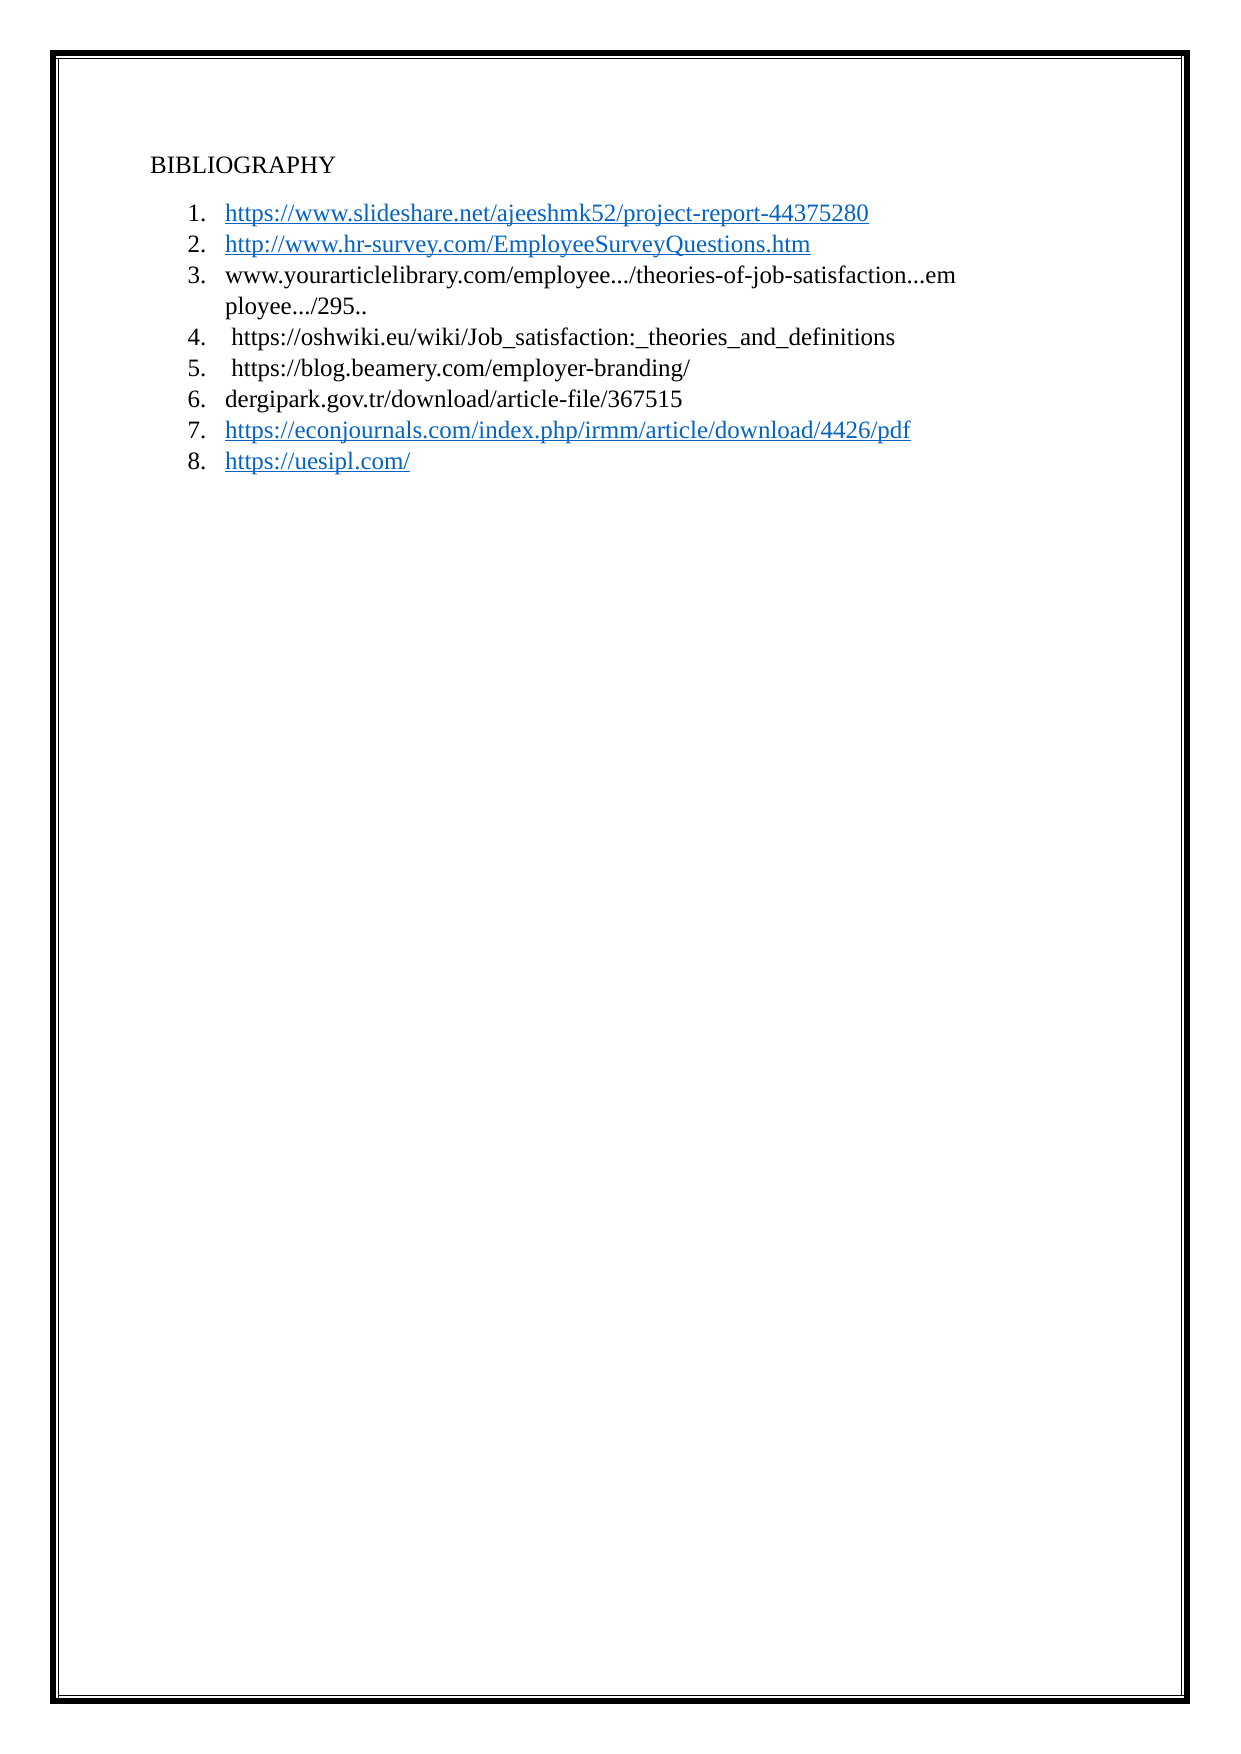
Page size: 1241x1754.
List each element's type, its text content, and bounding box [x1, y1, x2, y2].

list https://www.slideshare.net/ajeeshmk52/project-report-44375280 [187, 198, 1090, 226]
text BIBLIOGRAPHY [150, 150, 1090, 179]
list https://uesipl.com/ [187, 446, 1090, 475]
list www.yourarticlelibrary.com/employee.../theories-of-job-satisfaction...em ployee.../295.. [187, 260, 1090, 319]
list http://www.hr-survey.com/EmployeeSurveyQuestions.htm [187, 229, 1090, 257]
list https://oshwiki.eu/wiki/Job_satisfaction:_theories_and_definitions [187, 322, 1090, 351]
list dergipark.gov.tr/download/article-file/367515 [187, 384, 1090, 413]
list https://blog.beamery.com/employer-branding/ [187, 353, 1090, 382]
list https://econjournals.com/index.php/irmm/article/download/4426/pdf [187, 415, 1090, 444]
